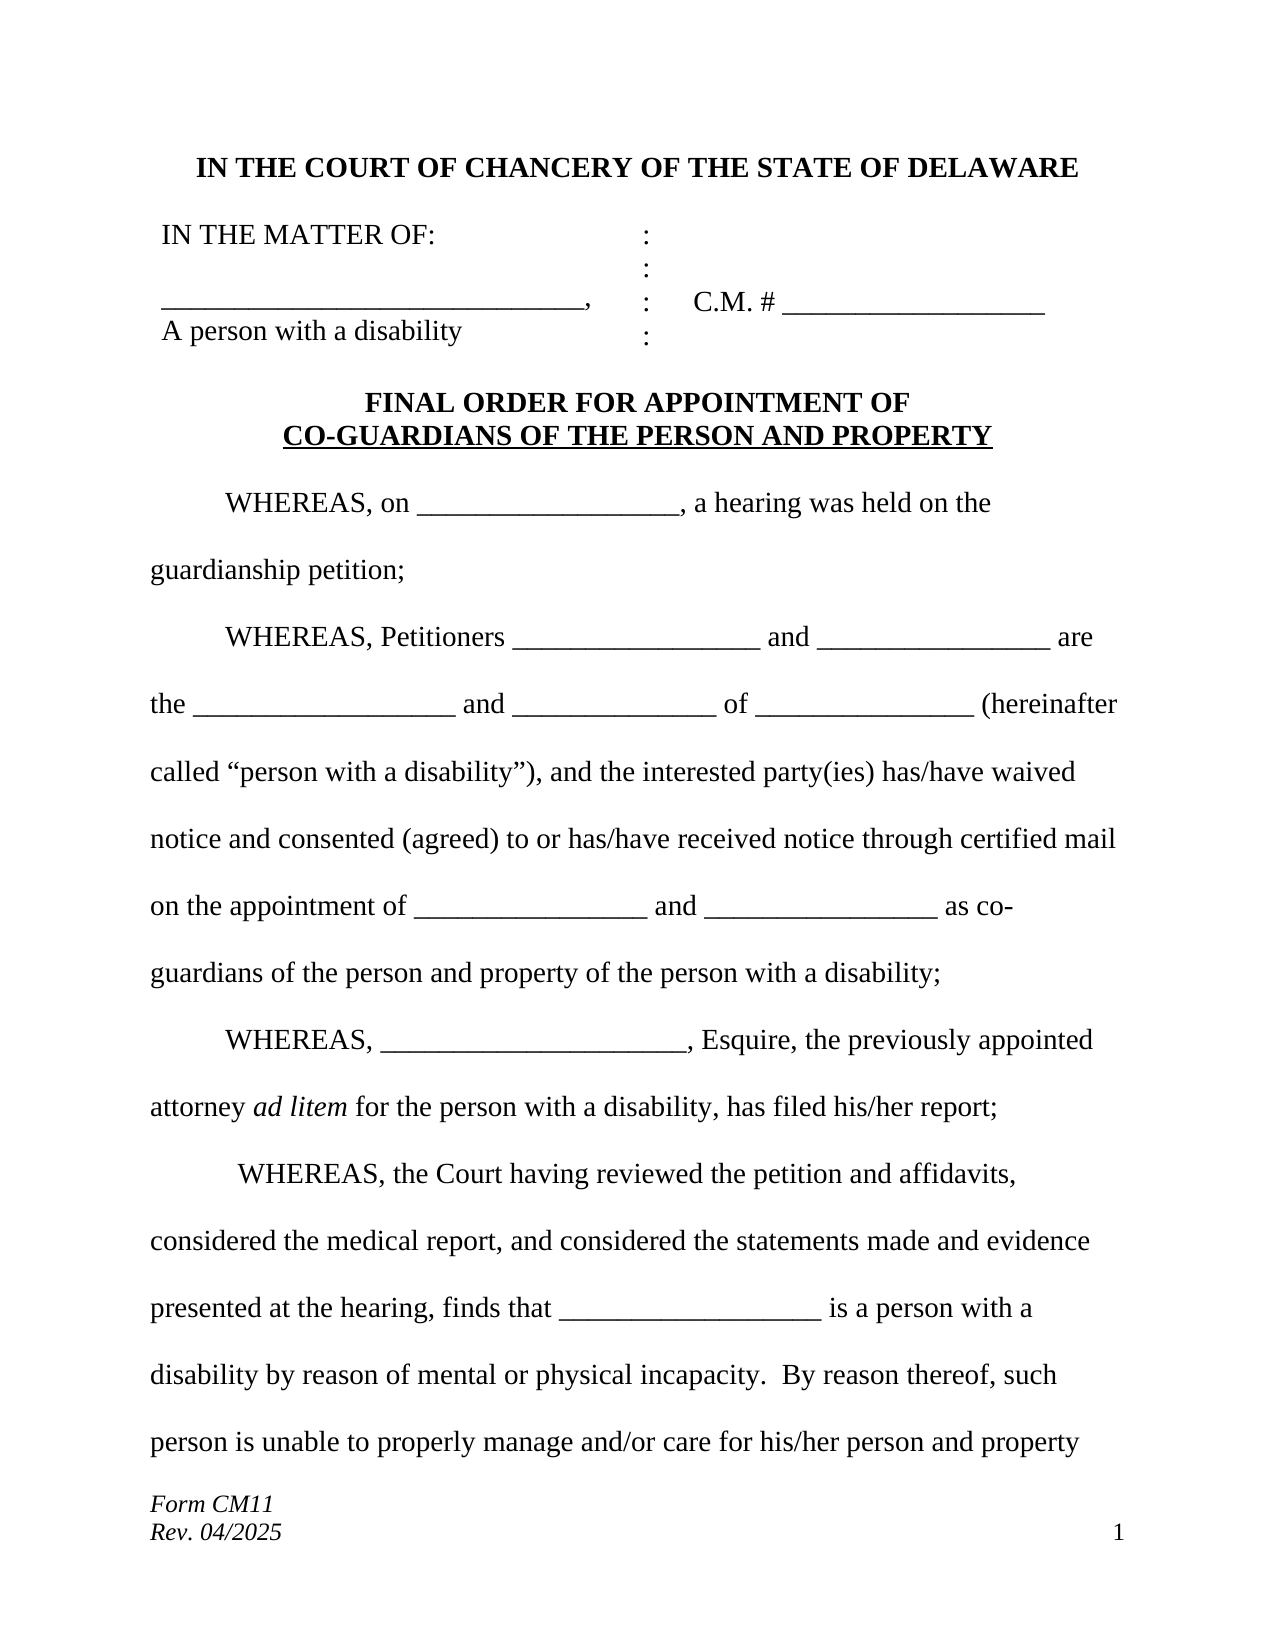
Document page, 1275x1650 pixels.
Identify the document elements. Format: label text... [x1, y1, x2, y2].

text FINAL ORDER FOR APPOINTMENT OF [150, 385, 1125, 418]
text CO-GUARDIANS OF THE PERSON AND PROPERTY [150, 418, 1125, 452]
text WHEREAS, on __________________, a hearing was held on the guardianship petition; [150, 485, 1125, 586]
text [150, 1156, 1125, 1458]
table_header C.M. # __________________ [682, 217, 1125, 351]
text IN THE COURT OF CHANCERY OF THE STATE OF DELAWARE [150, 150, 1125, 183]
table_header IN THE MATTER OF: _____________________________, A person with a disability [150, 217, 610, 351]
text WHEREAS, Petitioners _________________ and ________________ are the __________________ and ______________ of _______________ (hereinafter called “person with a disability”), and the interested party(ies) has/have waived notice and consented (agreed) to or has/have received notice through certified mail on the appointment of ________________ and ________________ as co-guardians of the person and property of the person with a disability; [150, 619, 1125, 988]
text WHEREAS, _____________________, Esquire, the previously appointed attorney ad litem for the person with a disability, has filed his/her report; [150, 1022, 1125, 1123]
table_header : : : : [610, 217, 682, 351]
